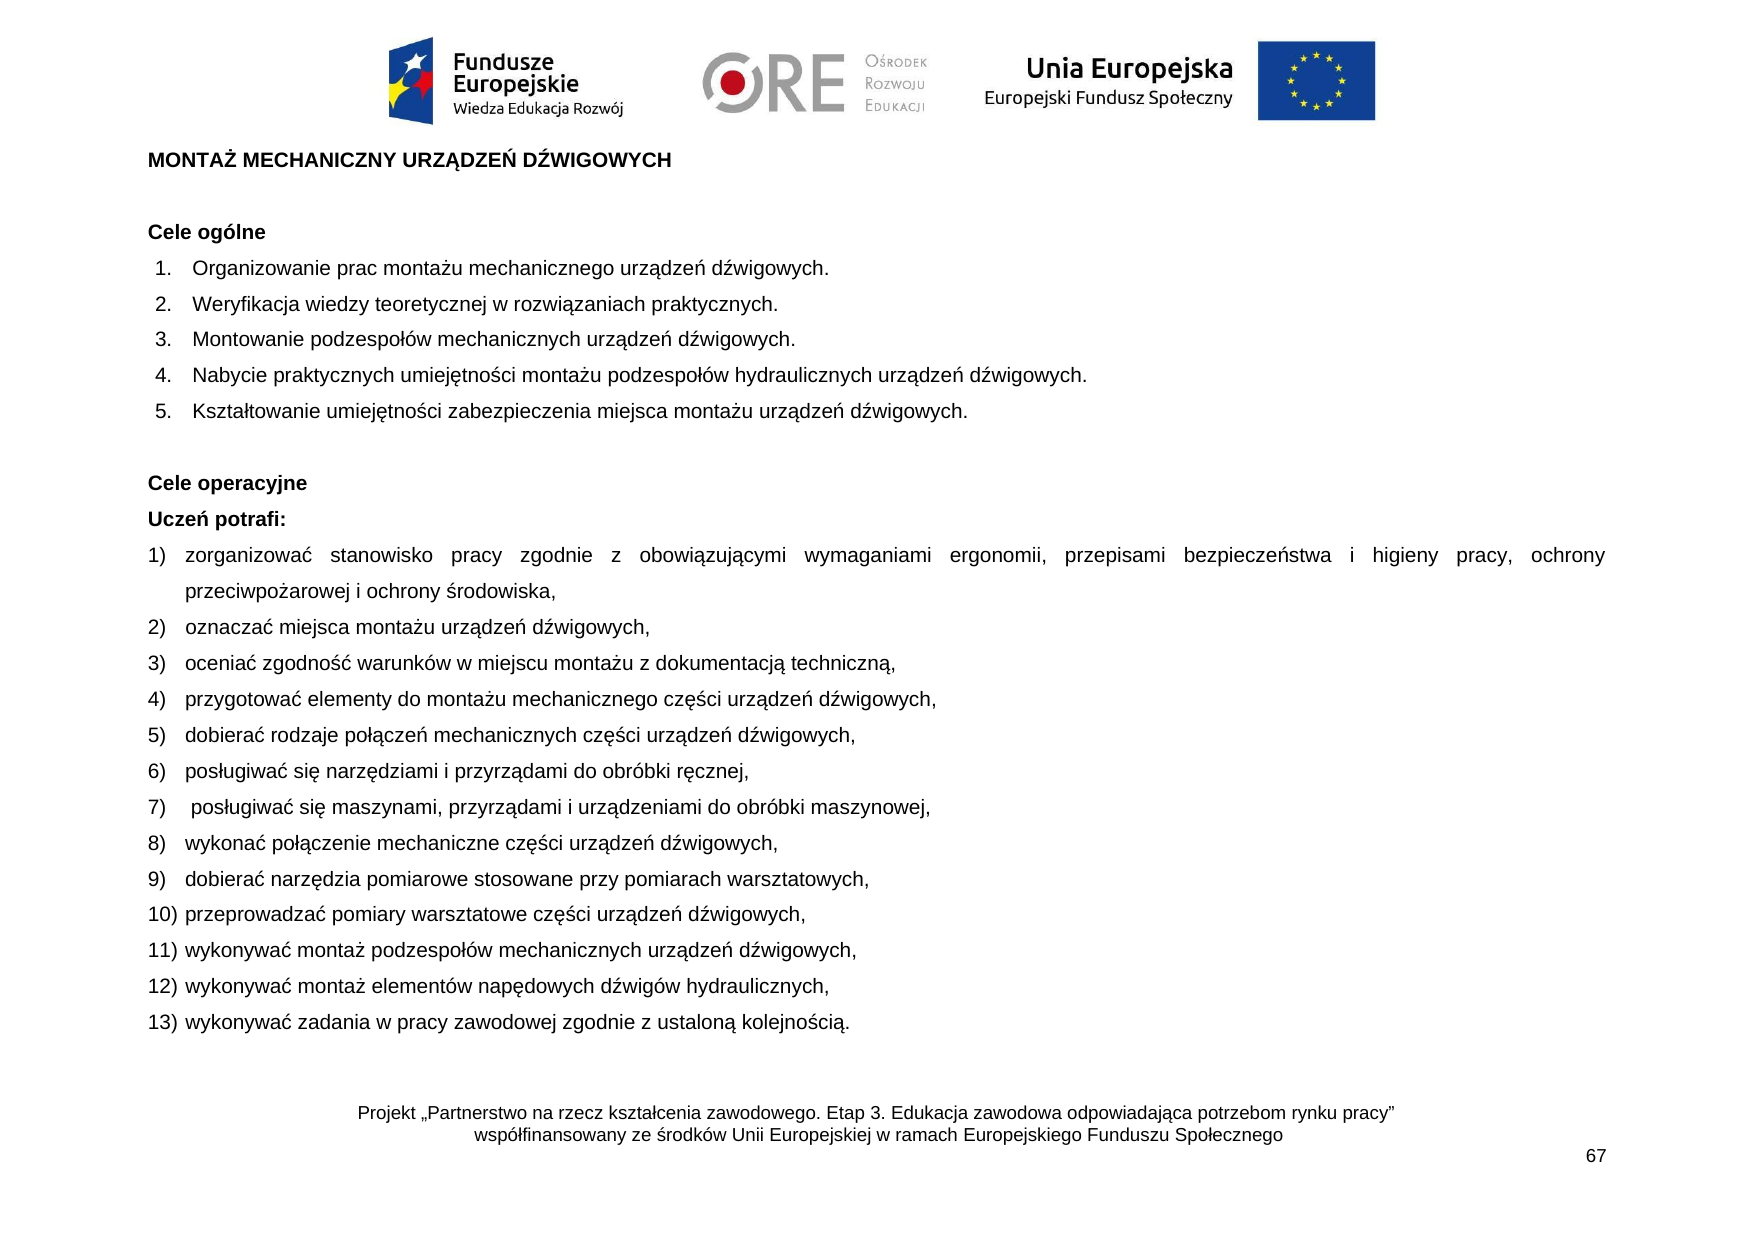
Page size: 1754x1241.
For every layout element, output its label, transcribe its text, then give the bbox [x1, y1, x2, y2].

list Nabycie praktycznych umiejętności montażu podzespołów hydraulicznych urządzeń dźwigowych. [155, 363, 1606, 387]
text Cele operacyjne [148, 471, 1606, 495]
list wykonywać montaż podzespołów mechanicznych urządzeń dźwigowych, [148, 938, 1606, 962]
list Weryfikacja wiedzy teoretycznej w rozwiązaniach praktycznych. [155, 291, 1606, 315]
list oceniać zgodność warunków w miejscu montażu z dokumentacją techniczną, [148, 651, 1606, 675]
picture [367, 15, 1402, 146]
list posługiwać się maszynami, przyrządami i urządzeniami do obróbki maszynowej, [148, 794, 1606, 818]
list wykonać połączenie mechaniczne części urządzeń dźwigowych, [148, 830, 1606, 854]
list oznaczać miejsca montażu urządzeń dźwigowych, [148, 615, 1606, 639]
list zorganizować stanowisko pracy zgodnie z obowiązującymi wymaganiami ergonomii, przepisami bezpieczeństwa i higieny pracy, ochrony przeciwpożarowej i ochrony środowiska, [148, 543, 1606, 603]
list Montowanie podzespołów mechanicznych urządzeń dźwigowych. [155, 327, 1606, 351]
list przygotować elementy do montażu mechanicznego części urządzeń dźwigowych, [148, 687, 1606, 711]
list dobierać narzędzia pomiarowe stosowane przy pomiarach warsztatowych, [148, 866, 1606, 890]
list dobierać rodzaje połączeń mechanicznych części urządzeń dźwigowych, [148, 723, 1606, 747]
list posługiwać się narzędziami i przyrządami do obróbki ręcznej, [148, 758, 1606, 782]
list przeprowadzać pomiary warsztatowe części urządzeń dźwigowych, [148, 902, 1606, 926]
text MONTAŻ MECHANICZNY URZĄDZEŃ DŹWIGOWYCH [148, 148, 1606, 172]
list Organizowanie prac montażu mechanicznego urządzeń dźwigowych. [154, 255, 1606, 279]
text Uczeń potrafi: [148, 507, 1606, 531]
list wykonywać zadania w pracy zawodowej zgodnie z ustaloną kolejnością. [148, 1010, 1606, 1034]
text Cele ogólne [148, 219, 1606, 243]
list Kształtowanie umiejętności zabezpieczenia miejsca montażu urządzeń dźwigowych. [155, 399, 1606, 423]
list wykonywać montaż elementów napędowych dźwigów hydraulicznych, [148, 974, 1606, 998]
